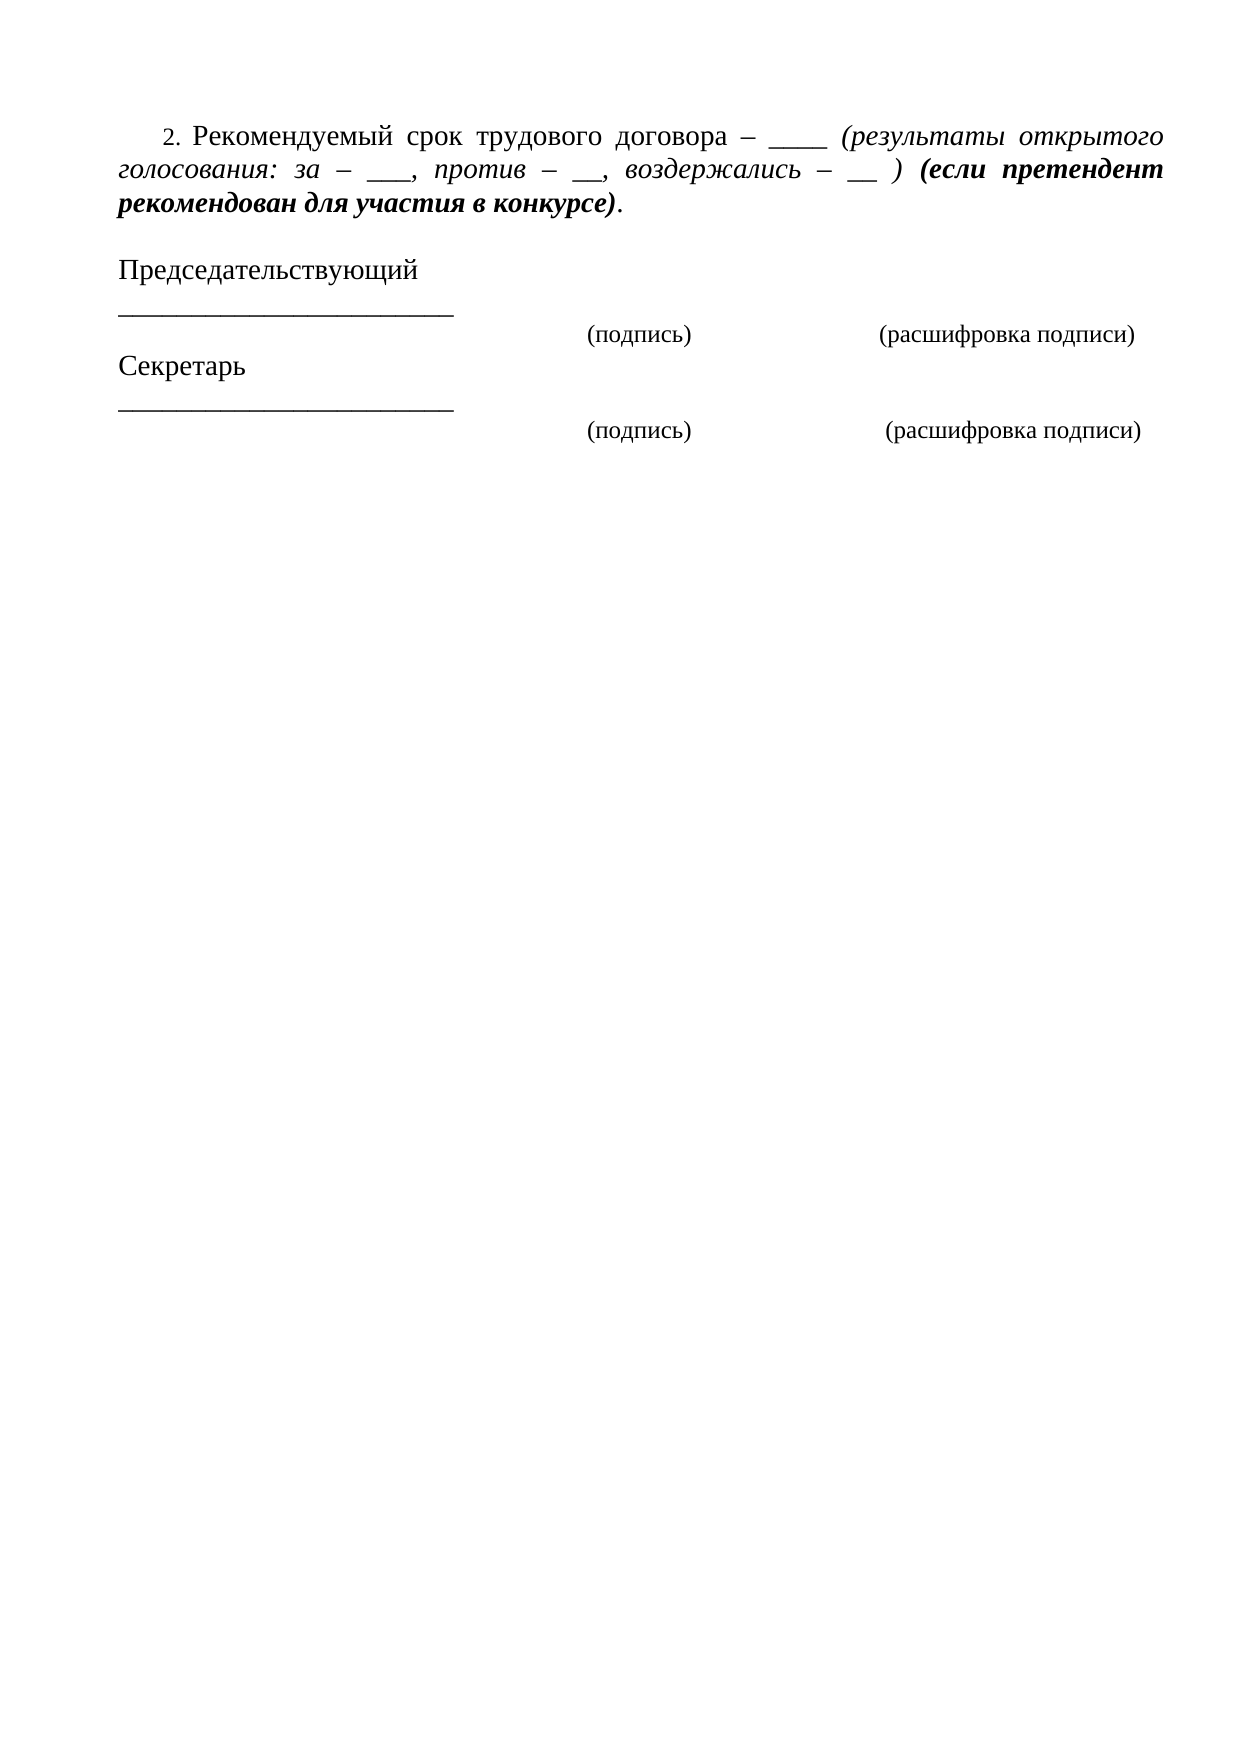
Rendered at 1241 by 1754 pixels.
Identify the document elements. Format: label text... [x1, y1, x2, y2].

list Рекомендуемый срок трудового договора – ____ (результаты открытого голосования: за – ___, против – __, воздержались – __ ) (если претендент рекомендован для участия в конкурсе). [118, 118, 1167, 219]
text (подпись) (расшифровка подписи) [118, 319, 1167, 348]
text Секретарь _______________________ [118, 348, 1167, 415]
text (подпись) (расшифровка подписи) [118, 415, 1167, 444]
text Председательствующий _______________________ [118, 252, 1167, 319]
